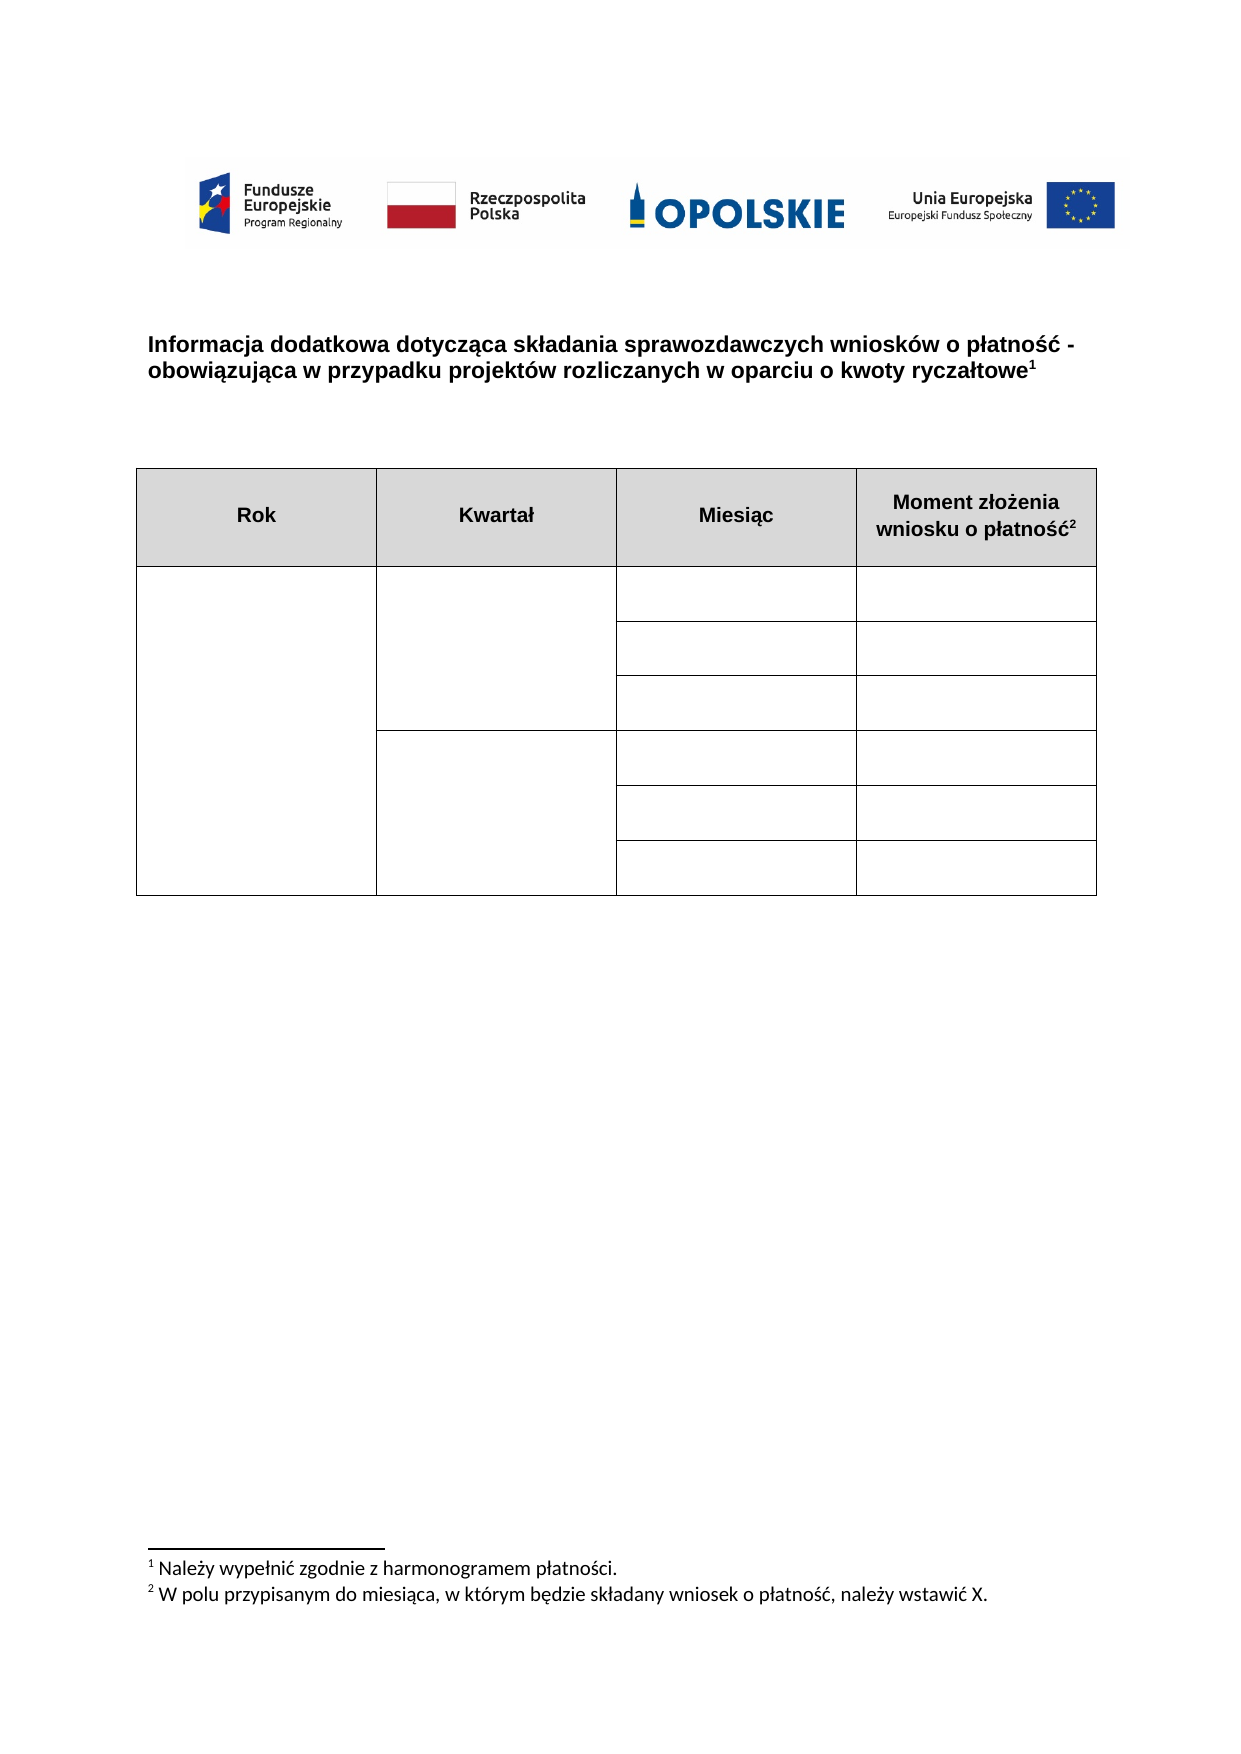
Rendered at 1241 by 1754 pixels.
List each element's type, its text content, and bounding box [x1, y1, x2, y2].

table_cell [377, 567, 616, 730]
table_cell [857, 731, 1096, 785]
table_cell [857, 841, 1096, 895]
table_header Kwartał [377, 469, 616, 566]
table_cell [377, 731, 616, 895]
table_cell [137, 567, 376, 895]
table_cell [617, 622, 856, 675]
picture [184, 157, 1130, 249]
table_header Rok [137, 469, 376, 566]
table_cell [857, 676, 1096, 730]
table_cell [617, 786, 856, 840]
table_cell [617, 676, 856, 730]
table_cell [857, 622, 1096, 675]
table_cell [857, 786, 1096, 840]
table_cell [617, 841, 856, 895]
table_cell [617, 567, 856, 621]
table_cell [857, 567, 1096, 621]
table_cell [617, 731, 856, 785]
table_header Moment złożenia wniosku o płatność [857, 469, 1096, 566]
text Informacja dodatkowa dotycząca składania sprawozdawczych wniosków o płatność - obowiązująca w przypadku projektów rozliczanych w oparciu o kwoty ryczałtowe [148, 331, 1093, 383]
table_header Miesiąc [617, 469, 856, 566]
